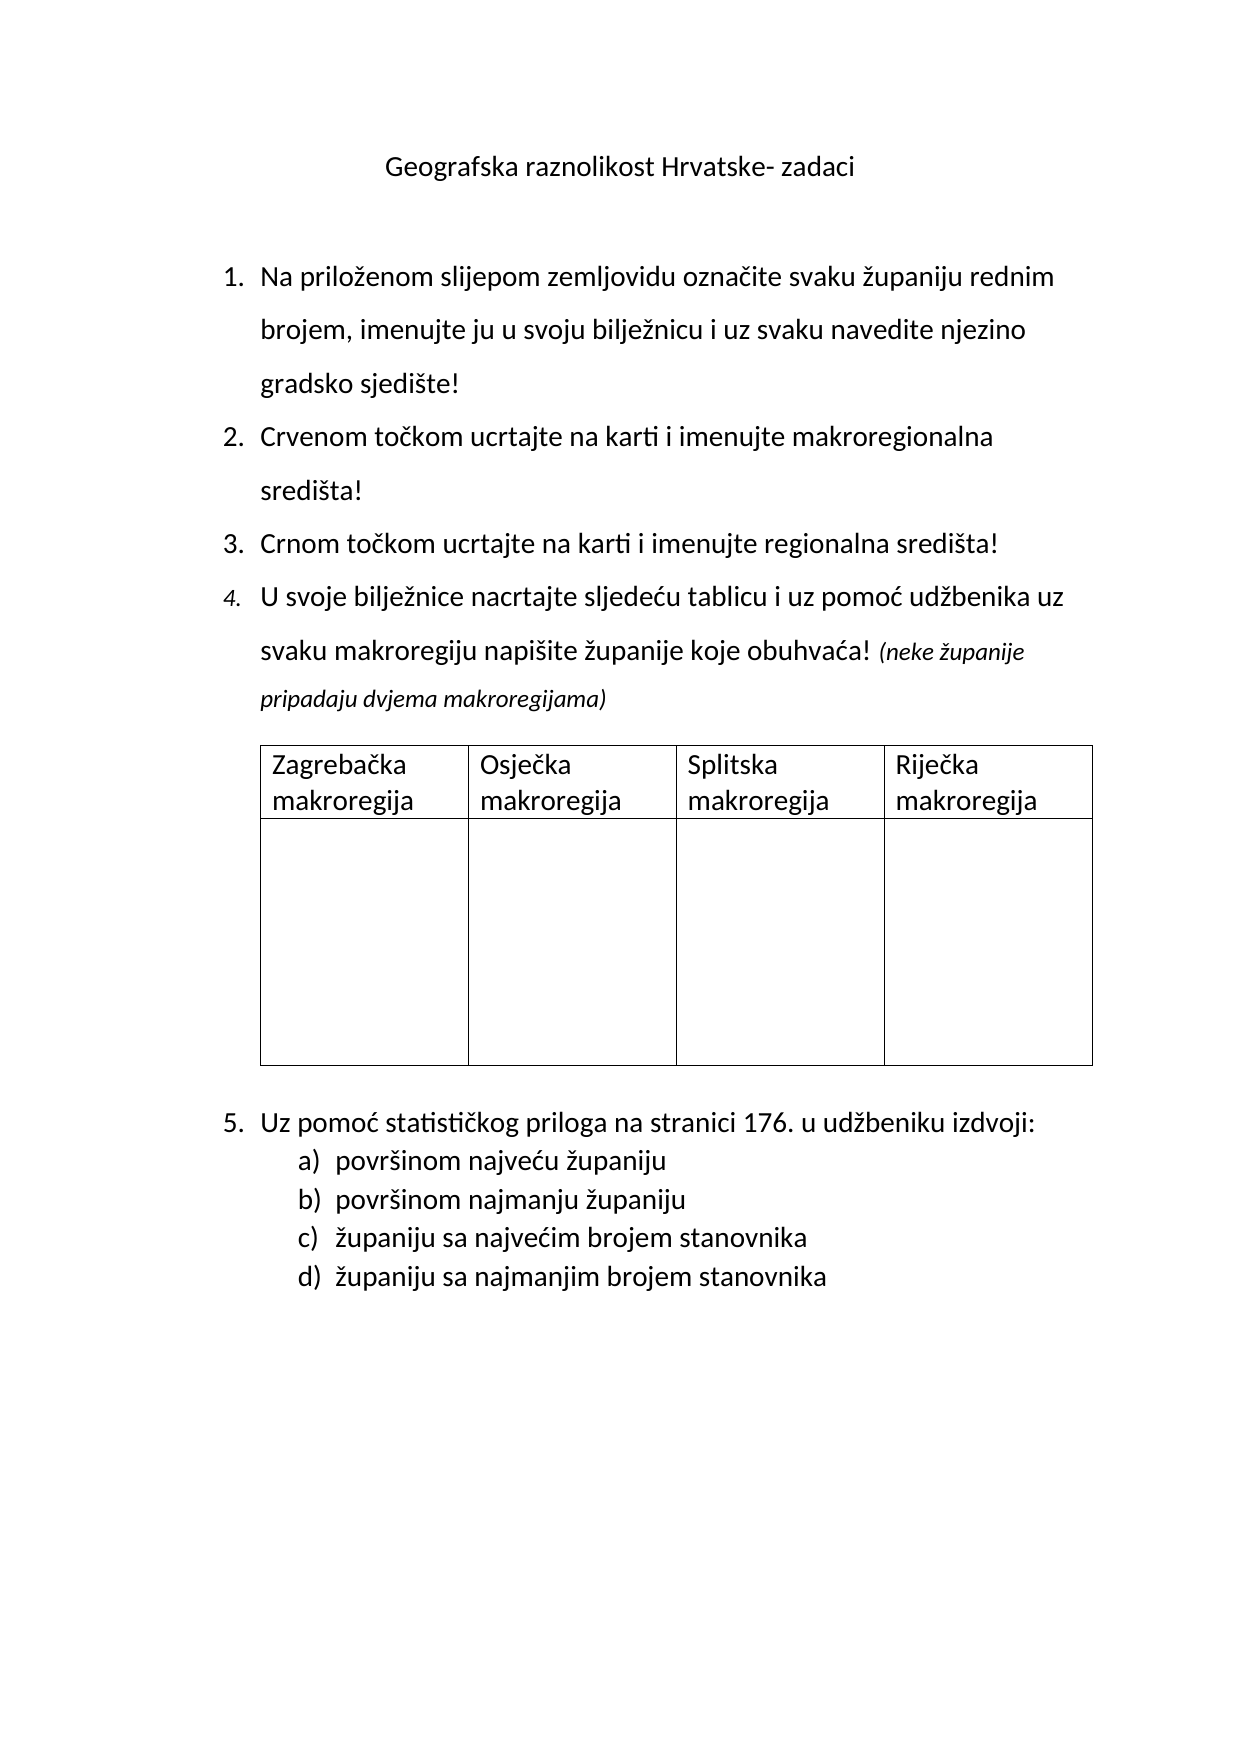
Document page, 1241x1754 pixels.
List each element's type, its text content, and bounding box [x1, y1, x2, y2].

table_header Riječka makroregija [885, 746, 1092, 817]
list površinom najveću županiju [298, 1142, 1093, 1178]
table_cell [261, 819, 468, 1064]
table_cell [677, 819, 884, 1064]
list Crnom točkom ucrtajte na karti i imenujte regionalna središta! [223, 525, 1093, 561]
table_cell [885, 819, 1092, 1064]
table_header Zagrebačka makroregija [261, 746, 468, 817]
list površinom najmanju županiju [298, 1181, 1093, 1216]
table_cell [469, 819, 676, 1064]
table_header Splitska makroregija [677, 746, 884, 817]
text Geografska raznolikost Hrvatske- zadaci [148, 148, 1093, 183]
list Na priloženom slijepom zemljovidu označite svaku županiju rednim brojem, imenujte ju u svoju bilježnicu i uz svaku navedite njezino gradsko sjedište! [223, 258, 1093, 400]
list županiju sa najmanjim brojem stanovnika [298, 1258, 1093, 1293]
table_header Osječka makroregija [469, 746, 676, 817]
list županiju sa najvećim brojem stanovnika [298, 1219, 1093, 1255]
list Crvenom točkom ucrtajte na karti i imenujte makroregionalna središta! [223, 418, 1093, 507]
list U svoje bilježnice nacrtajte sljedeću tablicu i uz pomoć udžbenika uz svaku makroregiju napišite županije koje obuhvaća! (neke županije pripadaju dvjema makroregijama) [223, 578, 1093, 713]
list Uz pomoć statističkog priloga na stranici 176. u udžbeniku izdvoji: [223, 1104, 1093, 1139]
